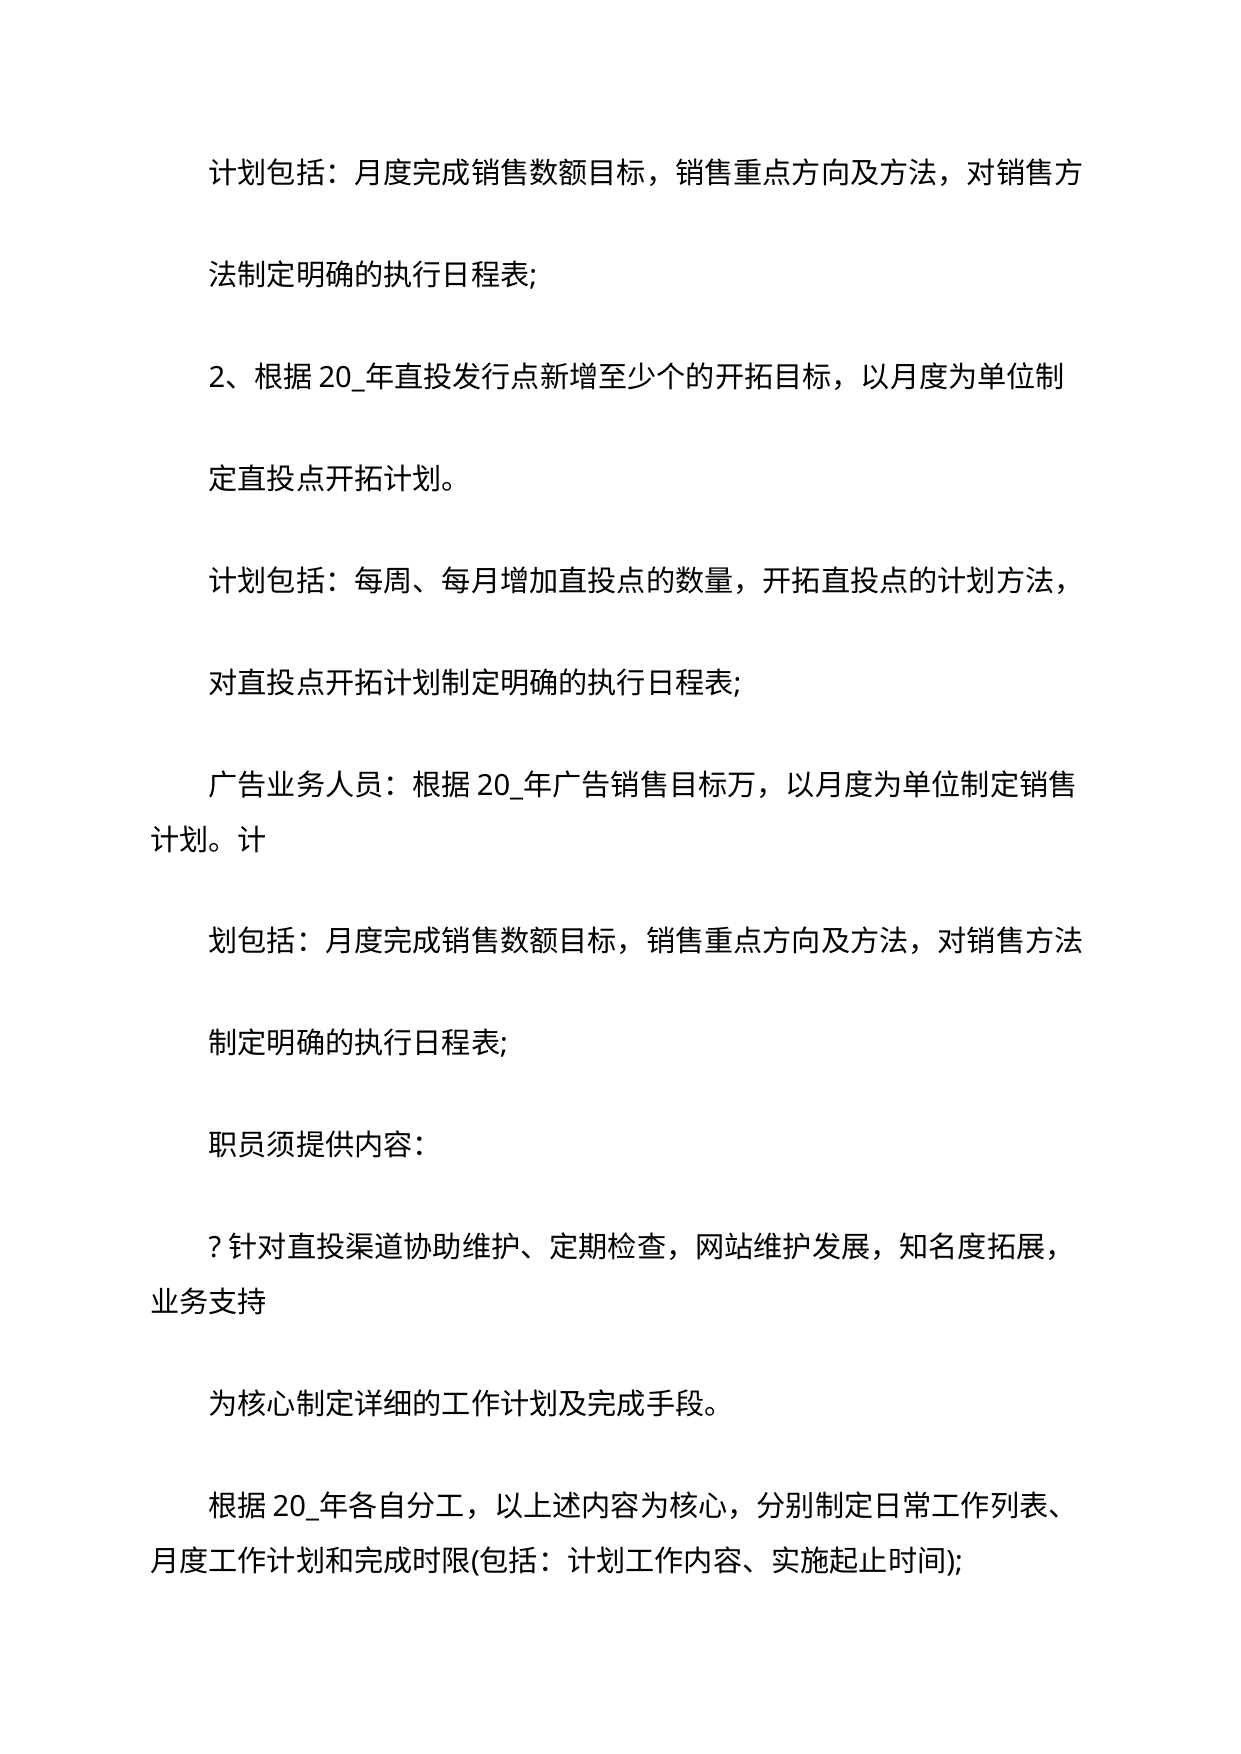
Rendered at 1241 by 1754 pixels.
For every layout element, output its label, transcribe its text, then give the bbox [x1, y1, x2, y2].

text 对直投点开拓计划制定明确的执行日程表; [150, 659, 1090, 702]
text 根据20_年各自分工，以上述内容为核心，分别制定日常工作列表、月度工作计划和完成时限(包括：计划工作内容、实施起止时间); [150, 1482, 1090, 1579]
text 2、根据20_年直投发行点新增至少个的开拓目标，以月度为单位制 [150, 354, 1090, 396]
text 定直投点开拓计划。 [150, 456, 1090, 498]
text 制定明确的执行日程表; [150, 1020, 1090, 1062]
text 计划包括：每周、每月增加直投点的数量，开拓直投点的计划方法， [150, 557, 1090, 600]
text 划包括：月度完成销售数额目标，销售重点方向及方法，对销售方法 [150, 918, 1090, 960]
text 计划包括：月度完成销售数额目标，销售重点方向及方法，对销售方 [150, 150, 1090, 192]
text 职员须提供内容： [150, 1122, 1090, 1164]
text 广告业务人员：根据20_年广告销售目标万，以月度为单位制定销售计划。计 [150, 761, 1090, 858]
text 为核心制定详细的工作计划及完成手段。 [150, 1380, 1090, 1423]
text 法制定明确的执行日程表; [150, 252, 1090, 294]
text ? 针对直投渠道协助维护、定期检查，网站维护发展，知名度拓展，业务支持 [150, 1223, 1090, 1321]
